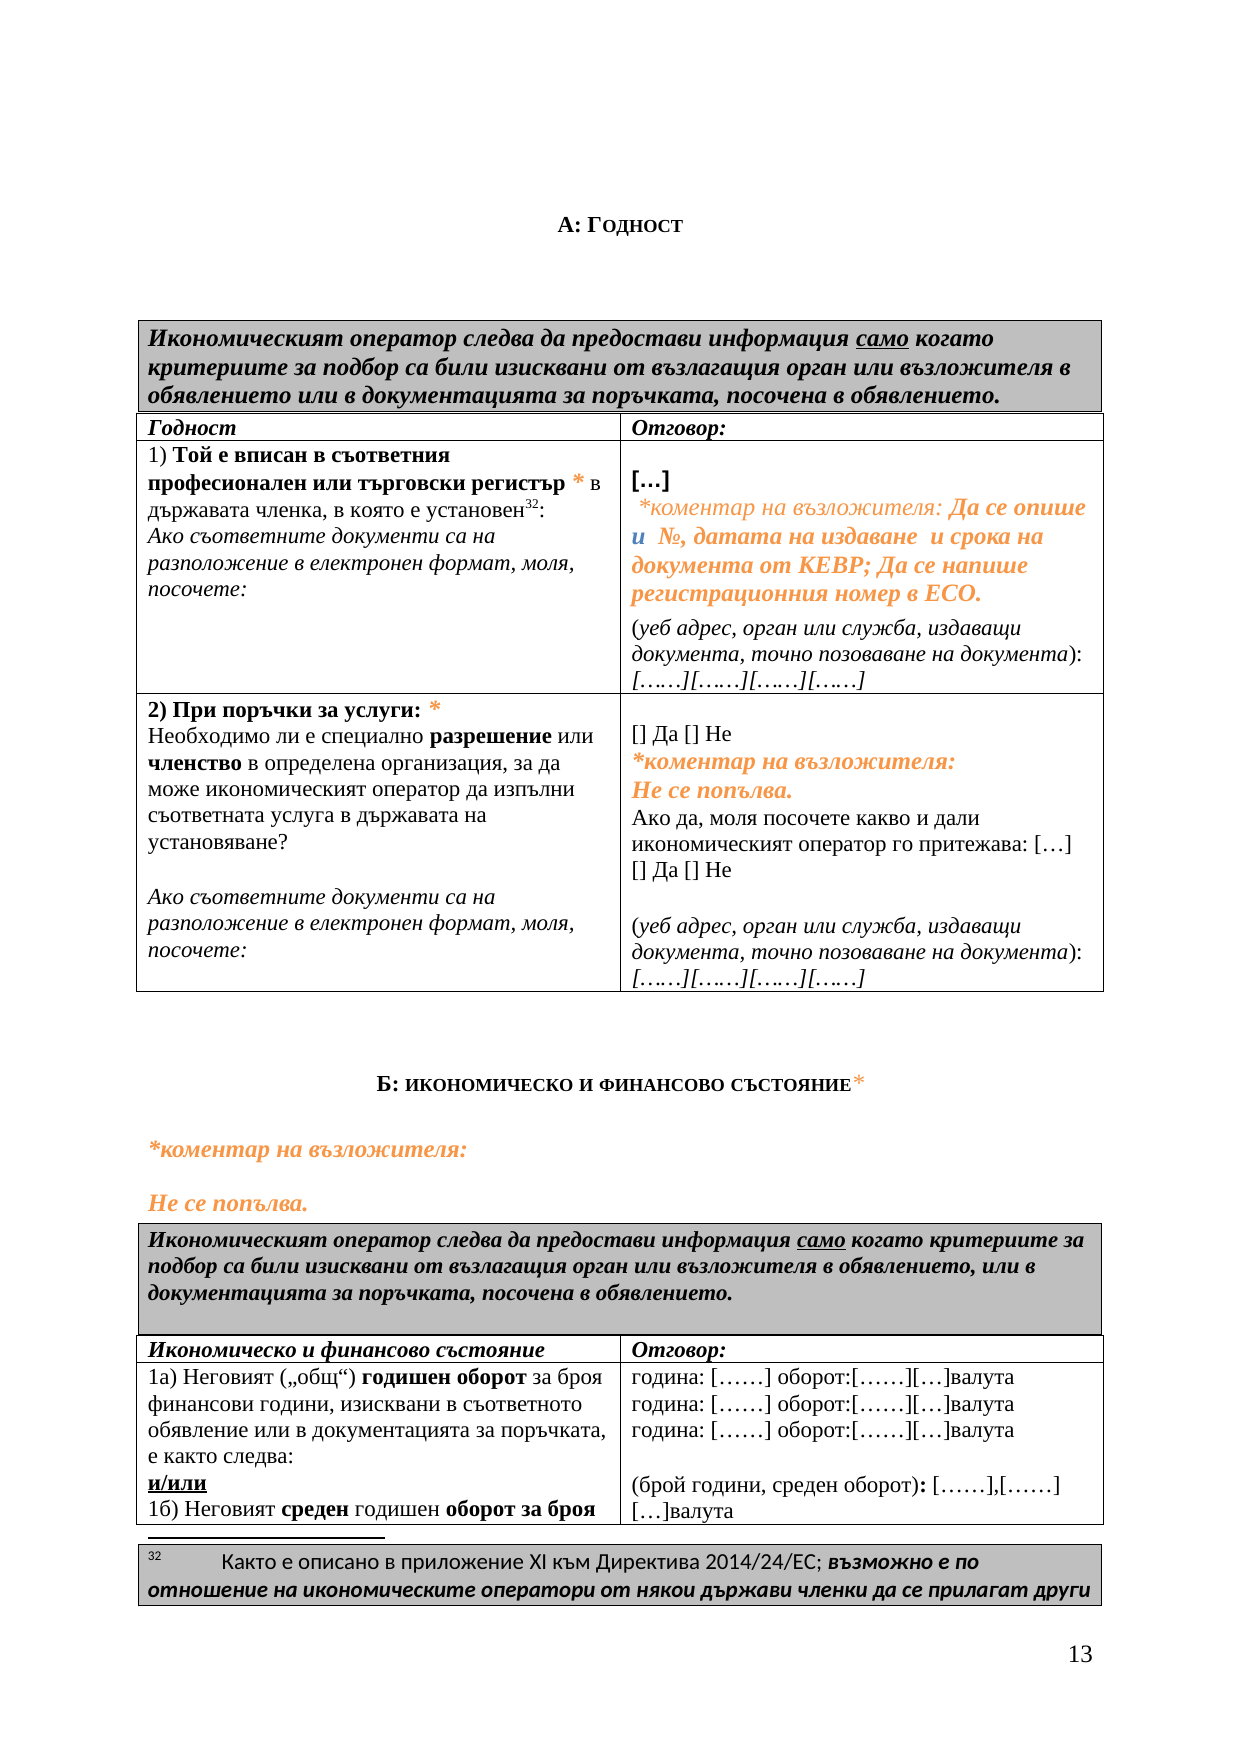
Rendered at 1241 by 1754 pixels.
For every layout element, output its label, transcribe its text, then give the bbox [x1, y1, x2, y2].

table_header Икономическо и финансово състояние [137, 1336, 620, 1362]
title А: Годност [148, 211, 1093, 238]
table_header Годност [137, 414, 620, 440]
table_cell 1) Той е вписан в съответния професионален или търговски регистър * в държавата членка, в която е установен: Ако съответните документи са на разположение в електронен формат, моля, посочете: [137, 441, 620, 693]
table_cell [] Да [] Не *коментар на възложителя: Не се попълва. Ако да, моля посочете какво и дали икономическият оператор го притежава: […] [] Да [] Не (уеб адрес, орган или служба, издаващи документа, точно позоваване на документа): [……][……][……][……] [621, 694, 1103, 991]
table_cell […] *коментар на възложителя: Да се опише и №, датата на издаване и срока на документа от КЕВР; Да се напише регистрационния номер в ЕСО. (уеб адрес, орган или служба, издаващи документа, точно позоваване на документа): [……][……][……][……] [621, 441, 1103, 693]
table_header Отговор: [621, 1336, 1103, 1362]
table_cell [621, 1363, 1103, 1524]
subtitle Не се попълва. [148, 1188, 1093, 1217]
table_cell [137, 1363, 620, 1524]
text Икономическият оператор следва да предостави информация само когато критериите за подбор са били изисквани от възлагащия орган или възложителя в обявлението или в документацията за поръчката, посочена в обявлението. [139, 321, 1101, 411]
subtitle *коментар на възложителя: [148, 1134, 1093, 1163]
table_header Отговор: [621, 414, 1103, 440]
table_cell 2) При поръчки за услуги: * Необходимо ли е специално разрешение или членство в определена организация, за да може икономическият оператор да изпълни съответната услуга в държавата на установяване? Ако съответните документи са на разположение в електронен формат, моля, посочете: [137, 694, 620, 991]
title Б: икономическо и финансово състояние* [148, 1068, 1093, 1097]
text Икономическият оператор следва да предостави информация само когато критериите за подбор са били изисквани от възлагащия орган или възложителя в обявлението, или в документацията за поръчката, посочена в обявлението. [139, 1224, 1101, 1302]
